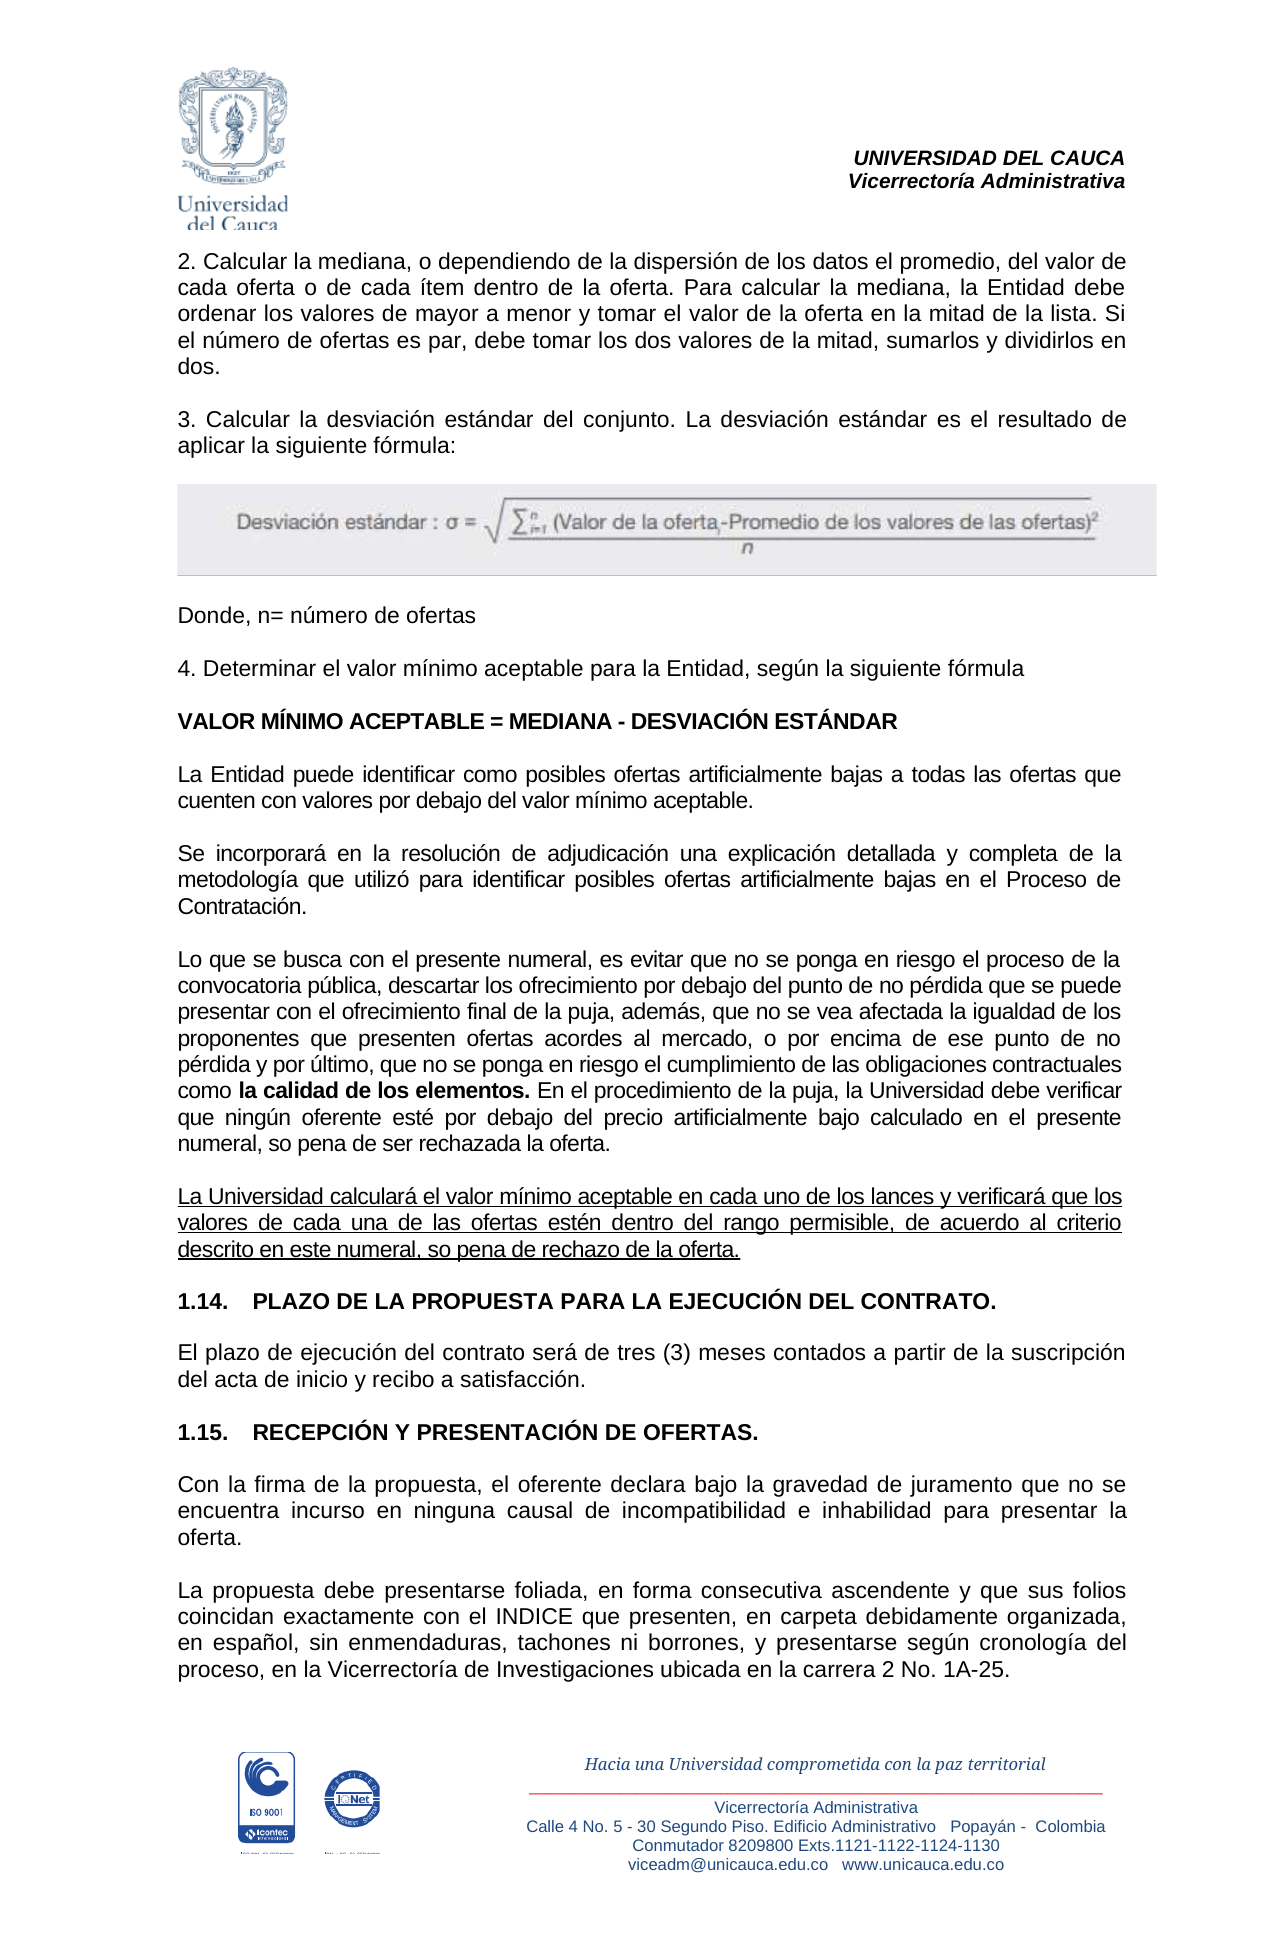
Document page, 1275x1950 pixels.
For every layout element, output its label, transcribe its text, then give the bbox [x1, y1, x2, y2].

text Se incorporará en la resolución de adjudicación una explicación detallada y completa de la metodología que utilizó para identificar posibles ofertas artificialmente bajas en el Proceso de Contratación. [177, 840, 1122, 919]
list RECEPCIÓN Y PRESENTACIÓN DE OFERTAS. [177, 1418, 1127, 1445]
text Donde, n= número de ofertas [177, 602, 1127, 628]
text 4. Determinar el valor mínimo aceptable para la Entidad, según la siguiente fórmula [177, 655, 1127, 681]
text La Entidad puede identificar como posibles ofertas artificialmente bajas a todas las ofertas que cuenten con valores por debajo del valor mínimo aceptable. [177, 761, 1122, 813]
text Lo que se busca con el presente numeral, es evitar que no se ponga en riesgo el proceso de la convocatoria pública, descartar los ofrecimiento por debajo del punto de no pérdida que se puede presentar con el ofrecimiento final de la puja, además, que no se vea afectada la igualdad de los proponentes que presenten ofertas acordes al mercado, o por encima de ese punto de no pérdida y por último, que no se ponga en riesgo el cumplimiento de las obligaciones contractuales como la calidad de los elementos. En el procedimiento de la puja, la Universidad debe verificar que ningún oferente esté por debajo del precio artificialmente bajo calculado en el presente numeral, so pena de ser rechazada la oferta. [177, 946, 1122, 1156]
text La Universidad calculará el valor mínimo aceptable en cada uno de los lances y verificará que los valores de cada una de las ofertas estén dentro del rango permisible, de acuerdo al criterio descrito en este numeral, so pena de rechazo de la oferta. [177, 1207, 1122, 1232]
text 2. Calcular la mediana, o dependiendo de la dispersión de los datos el promedio, del valor de cada oferta o de cada ítem dentro de la oferta. Para calcular la mediana, la Entidad debe ordenar los valores de mayor a menor y tomar el valor de la oferta en la mitad de la lista. Si el número de ofertas es par, debe tomar los dos valores de la mitad, sumarlos y dividirlos en dos. [177, 248, 1127, 379]
text La Universidad calculará el valor mínimo aceptable en cada uno de los lances y verificará que los valores de cada una de las ofertas estén dentro del rango permisible, de acuerdo al criterio descrito en este numeral, so pena de rechazo de la oferta. [177, 1233, 1122, 1262]
text 3. Calcular la desviación estándar del conjunto. La desviación estándar es el resultado de aplicar la siguiente fórmula: [177, 406, 1127, 458]
text VALOR MÍNIMO ACEPTABLE = MEDIANA - DESVIACIÓN ESTÁNDAR [177, 708, 1049, 734]
text Con la firma de la propuesta, el oferente declara bajo la gravedad de juramento que no se encuentra incurso en ninguna causal de incompatibilidad e inhabilidad para presentar la oferta. [177, 1471, 1127, 1550]
list PLAZO DE LA PROPUESTA PARA LA EJECUCIÓN DEL CONTRATO. [177, 1288, 1127, 1315]
text La Universidad calculará el valor mínimo aceptable en cada uno de los lances y verificará que los valores de cada una de las ofertas estén dentro del rango permisible, de acuerdo al criterio descrito en este numeral, so pena de rechazo de la oferta. [177, 1183, 1122, 1206]
picture [177, 484, 1157, 576]
text La propuesta debe presentarse foliada, en forma consecutiva ascendente y que sus folios coincidan exactamente con el INDICE que presenten, en carpeta debidamente organizada, en español, sin enmendaduras, tachones ni borrones, y presentarse según cronología del proceso, en la Vicerrectoría de Investigaciones ubicada en la carrera 2 No. 1A-25. [177, 1577, 1127, 1682]
text El plazo de ejecución del contrato será de tres (3) meses contados a partir de la suscripción del acta de inicio y recibo a satisfacción. [177, 1339, 1127, 1392]
